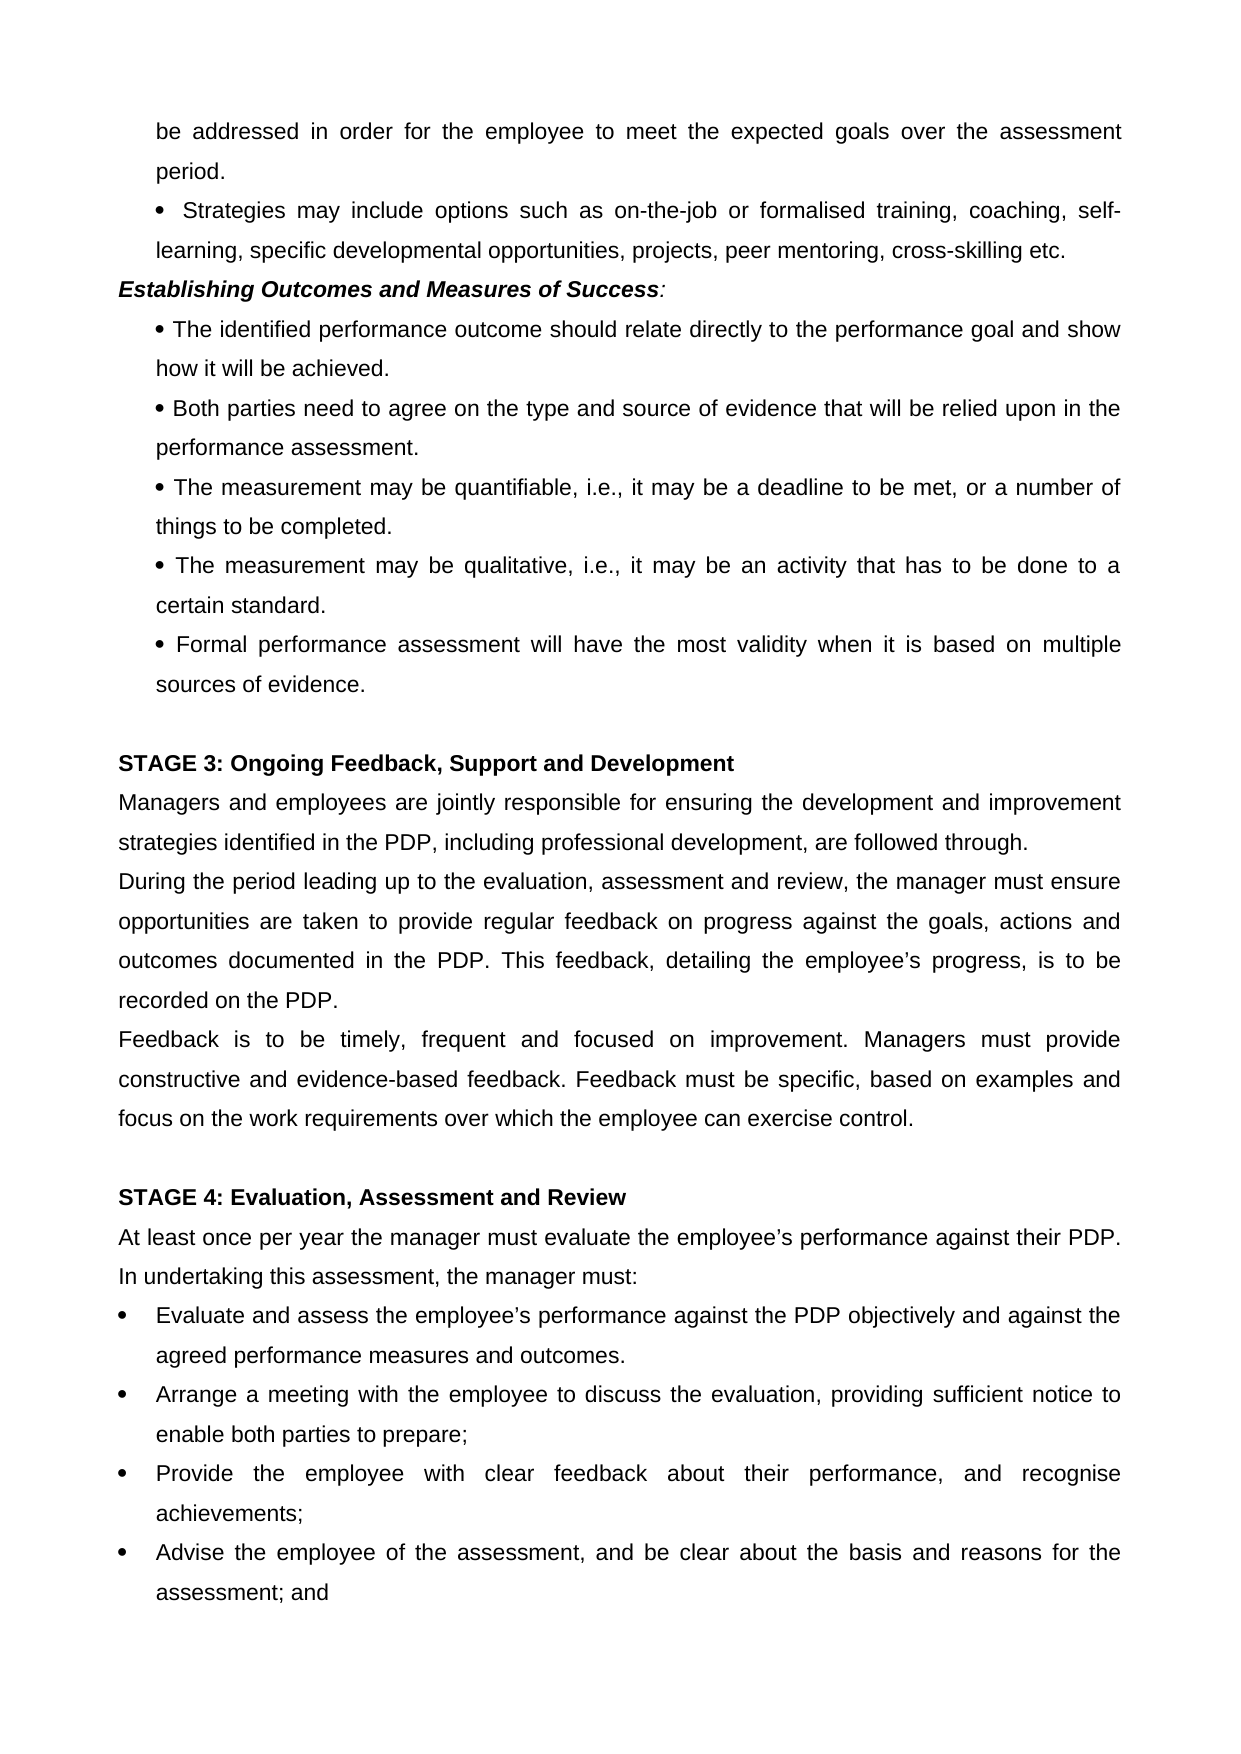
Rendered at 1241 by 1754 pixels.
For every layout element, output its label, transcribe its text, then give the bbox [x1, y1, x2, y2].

text STAGE 3: Ongoing Feedback, Support and Development [118, 750, 1122, 776]
list Advise the employee of the assessment, and be clear about the basis and reasons for the assessment; and [118, 1539, 1122, 1605]
text At least once per year the manager must evaluate the employee’s performance against their PDP. In undertaking this assessment, the manager must: [118, 1223, 1122, 1289]
list Arrange a meeting with the employee to discuss the evaluation, providing sufficient notice to enable both parties to prepare; [118, 1381, 1122, 1447]
text STAGE 4: Evaluation, Assessment and Review [118, 1184, 1122, 1210]
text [156, 118, 1122, 184]
text The measurement may be qualitative, i.e., it may be an activity that has to be done to a certain standard. [156, 552, 1122, 618]
text During the period leading up to the evaluation, assessment and review, the manager must ensure opportunities are taken to provide regular feedback on progress against the goals, actions and outcomes documented in the PDP. This feedback, detailing the employee’s progress, is to be recorded on the PDP. [118, 868, 1122, 1013]
text Feedback is to be timely, frequent and focused on improvement. Managers must provide constructive and evidence-based feedback. Feedback must be specific, based on examples and focus on the work requirements over which the employee can exercise control. [118, 1026, 1122, 1131]
text Managers and employees are jointly responsible for ensuring the development and improvement strategies identified in the PDP, including professional development, are followed through. [118, 789, 1122, 855]
list Evaluate and assess the employee’s performance against the PDP objectively and against the agreed performance measures and outcomes. [118, 1302, 1122, 1368]
text Formal performance assessment will have the most validity when it is based on multiple sources of evidence. [156, 631, 1122, 697]
text Establishing Outcomes and Measures of Success: [118, 276, 1122, 302]
text Both parties need to agree on the type and source of evidence that will be relied upon in the performance assessment. [156, 394, 1122, 460]
list Provide the employee with clear feedback about their performance, and recognise achievements; [118, 1460, 1122, 1526]
text Strategies may include options such as on-the-job or formalised training, coaching, self- learning, specific developmental opportunities, projects, peer mentoring, cross-skilling etc. [156, 197, 1122, 263]
text The measurement may be quantifiable, i.e., it may be a deadline to be met, or a number of things to be completed. [156, 473, 1122, 539]
text The identified performance outcome should relate directly to the performance goal and show how it will be achieved. [156, 316, 1122, 381]
